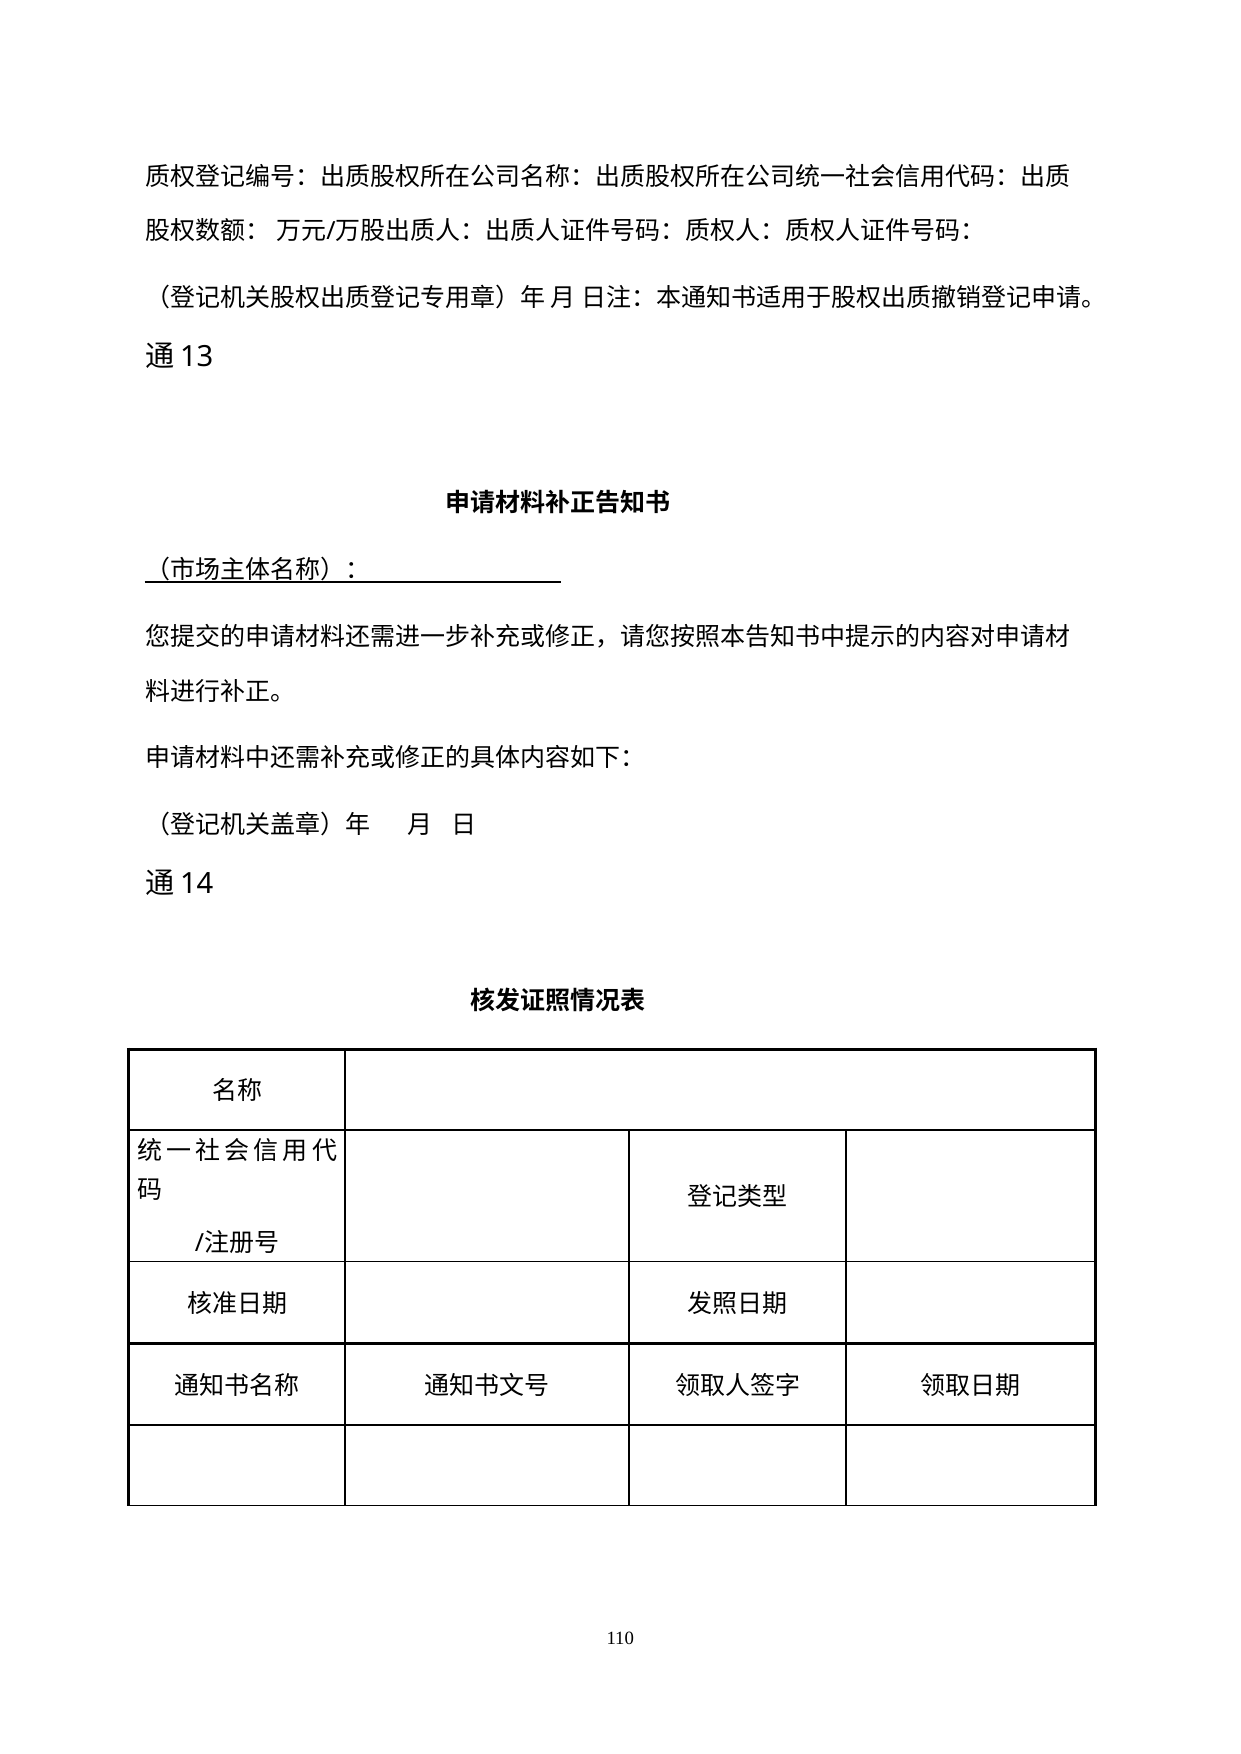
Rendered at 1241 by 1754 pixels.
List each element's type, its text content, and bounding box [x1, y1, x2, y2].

text 通13 [145, 332, 1096, 375]
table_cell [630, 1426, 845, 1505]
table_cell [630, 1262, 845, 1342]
text 通14 [145, 859, 1096, 902]
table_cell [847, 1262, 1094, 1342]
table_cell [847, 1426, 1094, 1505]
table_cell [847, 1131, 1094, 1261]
subtitle 申请材料补正告知书 [145, 483, 969, 519]
text 申请材料中还需补充或修正的具体内容如下： [145, 738, 1084, 774]
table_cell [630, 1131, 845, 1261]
text 质权登记编号：出质股权所在公司名称：出质股权所在公司统一社会信用代码：出质股权数额： 万元/万股出质人：出质人证件号码：质权人：质权人证件号码： [145, 156, 1084, 247]
subtitle 核发证照情况表 [145, 981, 969, 1017]
text （市场主体名称）： [145, 550, 1084, 586]
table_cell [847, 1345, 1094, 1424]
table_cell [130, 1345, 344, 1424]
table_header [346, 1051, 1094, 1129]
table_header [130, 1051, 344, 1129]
text 您提交的申请材料还需进一步补充或修正，请您按照本告知书中提示的内容对申请材料进行补正。 [145, 617, 1084, 707]
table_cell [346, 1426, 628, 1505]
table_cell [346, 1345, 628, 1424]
text （登记机关股权出质登记专用章）年 月 日注：本通知书适用于股权出质撤销登记申请。 [145, 277, 1084, 314]
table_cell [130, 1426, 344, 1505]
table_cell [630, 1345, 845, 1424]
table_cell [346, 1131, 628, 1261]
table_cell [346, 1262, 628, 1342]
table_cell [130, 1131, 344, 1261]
text （登记机关盖章）年 月 日 [145, 805, 1084, 841]
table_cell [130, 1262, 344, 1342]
